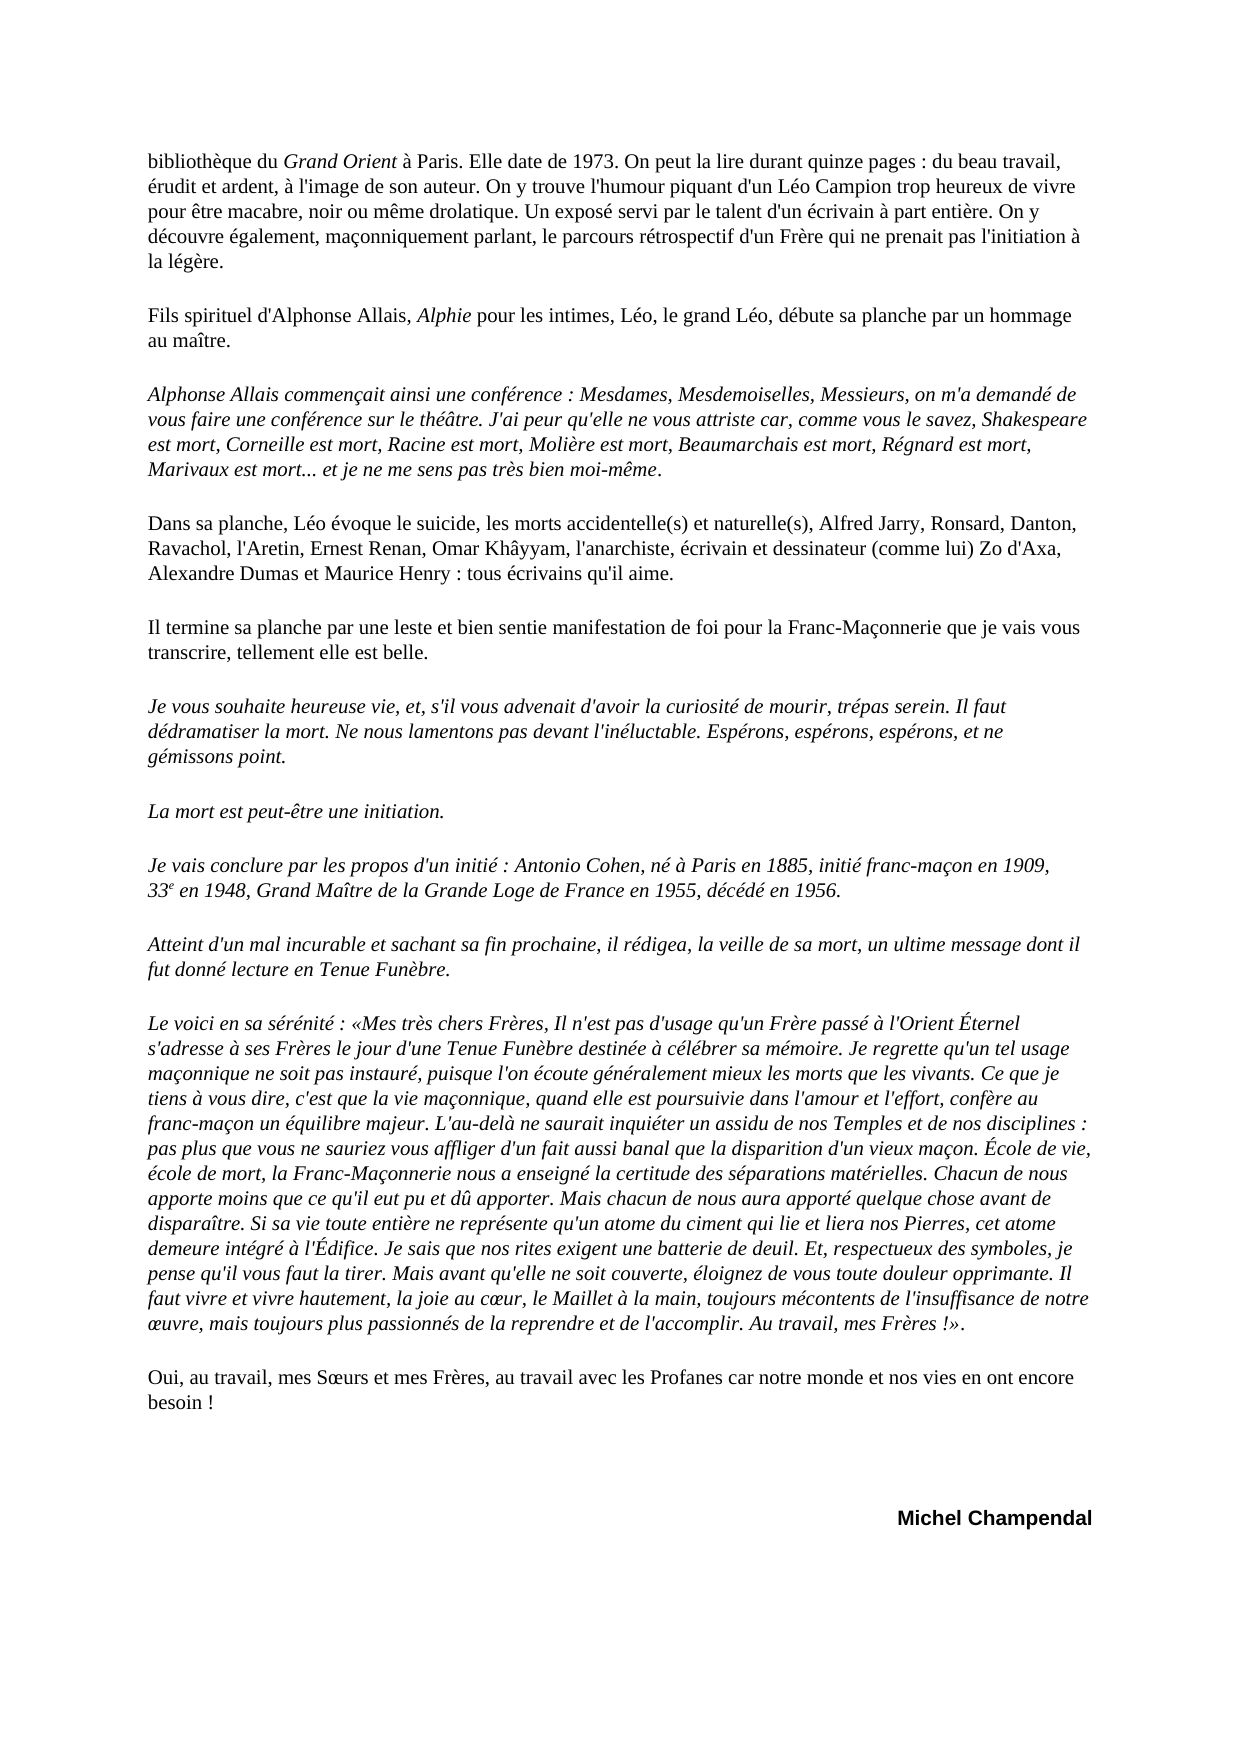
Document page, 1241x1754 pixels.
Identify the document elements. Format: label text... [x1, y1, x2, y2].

text Je vous souhaite heureuse vie, et, s'il vous advenait d'avoir la curiosité de mourir, trépas serein. Il faut dédramatiser la mort. Ne nous lamentons pas devant l'inéluctable. Espérons, espérons, espérons, et ne gémissons point. [148, 693, 1093, 768]
text Le voici en sa sérénité : «Mes très chers Frères, Il n'est pas d'usage qu'un Frère passé à l'Orient Éternel s'adresse à ses Frères le jour d'une Tenue Funèbre destinée à célébrer sa mémoire. Je regrette qu'un tel usage maçonnique ne soit pas instauré, puisque l'on écoute généralement mieux les morts que les vivants. Ce que je tiens à vous dire, c'est que la vie maçonnique, quand elle est poursuivie dans l'amour et l'effort, confère au franc-maçon un équilibre majeur. L'au-delà ne saurait inquiéter un assidu de nos Temples et de nos disciplines : pas plus que vous ne sauriez vous affliger d'un fait aussi banal que la disparition d'un vieux maçon. École de vie, école de mort, la Franc-Maçonnerie nous a enseigné la certitude des séparations matérielles. Chacun de nous apporte moins que ce qu'il eut pu et dû apporter. Mais chacun de nous aura apporté quelque chose avant de disparaître. Si sa vie toute entière ne représente qu'un atome du ciment qui lie et liera nos Pierres, cet atome demeure intégré à l'Édifice. Je sais que nos rites exigent une batterie de deuil. Et, respectueux des symboles, je pense qu'il vous faut la tirer. Mais avant qu'elle ne soit couverte, éloignez de vous toute douleur opprimante. Il faut vivre et vivre hautement, la joie au cœur, le Maillet à la main, toujours mécontents de l'insuffisance de notre œuvre, mais toujours plus passionnés de la reprendre et de l'accomplir. Au travail, mes Frères !». [148, 1010, 1093, 1335]
text Il termine sa planche par une leste et bien sentie manifestation de foi pour la Franc-Maçonnerie que je vais vous transcrire, tellement elle est belle. [148, 614, 1093, 664]
text Oui, au travail, mes Sœurs et mes Frères, au travail avec les Profanes car notre monde et nos vies en ont encore besoin ! [148, 1364, 1093, 1414]
text Je vais conclure par les propos d'un initié : Antonio Cohen, né à Paris en 1885, initié franc-maçon en 1909, 33e en 1948, Grand Maître de la Grande Loge de France en 1955, décédé en 1956. [148, 852, 1093, 902]
text Fils spirituel d'Alphonse Allais, Alphie pour les intimes, Léo, le grand Léo, débute sa planche par un hommage au maître. [148, 302, 1093, 352]
text Alphonse Allais commençait ainsi une conférence : Mesdames, Mesdemoiselles, Messieurs, on m'a demandé de vous faire une conférence sur le théâtre. J'ai peur qu'elle ne vous attriste car, comme vous le savez, Shakespeare est mort, Corneille est mort, Racine est mort, Molière est mort, Beaumarchais est mort, Régnard est mort, Marivaux est mort... et je ne me sens pas très bien moi-même. [148, 381, 1093, 481]
text Michel Champendal [148, 1505, 1093, 1530]
text Atteint d'un mal incurable et sachant sa fin prochaine, il rédigea, la veille de sa mort, un ultime message dont il fut donné lecture en Tenue Funèbre. [148, 931, 1093, 981]
text Dans sa planche, Léo évoque le suicide, les morts accidentelle(s) et naturelle(s), Alfred Jarry, Ronsard, Danton, Ravachol, l'Aretin, Ernest Renan, Omar Khâyyam, l'anarchiste, écrivain et dessinateur (comme lui) Zo d'Axa, Alexandre Dumas et Maurice Henry : tous écrivains qu'il aime. [148, 510, 1093, 585]
text La mort est peut-être une initiation. [148, 798, 1093, 823]
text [148, 148, 1093, 273]
